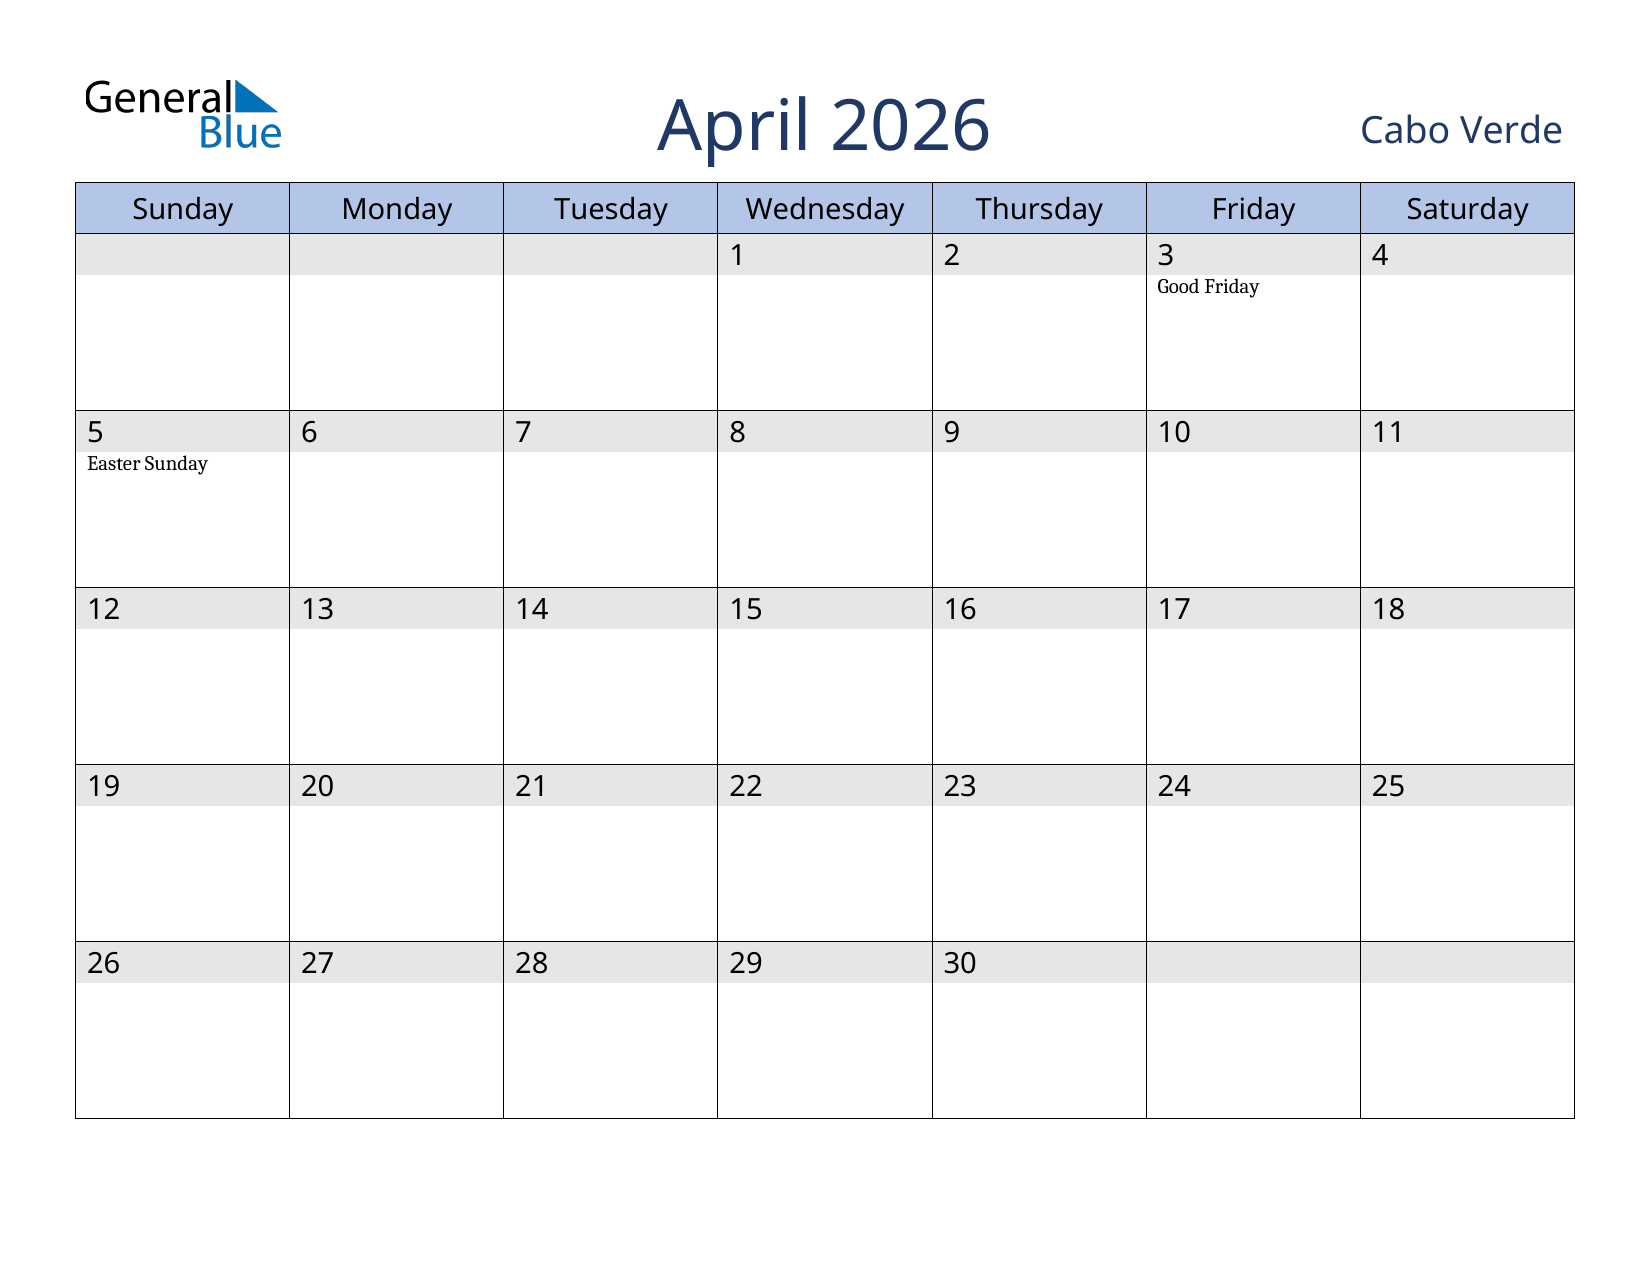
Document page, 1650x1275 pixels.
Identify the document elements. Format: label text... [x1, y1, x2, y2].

table_cell 6 [290, 411, 503, 452]
table_header [76, 75, 503, 182]
table_cell 26 [76, 942, 289, 983]
table_cell [933, 629, 1146, 764]
table_cell [1147, 806, 1360, 941]
table_cell Wednesday [718, 183, 932, 233]
table_cell 29 [718, 942, 932, 983]
table_cell 11 [1361, 411, 1574, 452]
table_cell [718, 629, 932, 764]
table_header Cabo Verde [1146, 75, 1574, 182]
table_cell 30 [933, 942, 1146, 983]
table_cell [290, 983, 503, 1118]
table_cell [76, 275, 289, 410]
table_cell 21 [504, 765, 717, 806]
table_cell [718, 275, 932, 410]
table_cell 23 [933, 765, 1146, 806]
table_cell [290, 806, 503, 941]
table_cell 7 [504, 411, 717, 452]
table_cell [1361, 275, 1574, 410]
table_cell [933, 983, 1146, 1118]
table_cell 18 [1361, 588, 1574, 629]
table_cell 25 [1361, 765, 1574, 806]
table_cell [718, 983, 932, 1118]
table_cell Friday [1147, 183, 1360, 233]
table_cell [76, 983, 289, 1118]
table_cell 17 [1147, 588, 1360, 629]
table_cell 15 [718, 588, 932, 629]
table_cell 19 [76, 765, 289, 806]
table_cell [1361, 806, 1574, 941]
table_cell [1147, 629, 1360, 764]
table_cell 22 [718, 765, 932, 806]
table_cell [1361, 942, 1574, 983]
table_cell 5 [76, 411, 289, 452]
table_cell [76, 806, 289, 941]
table_cell 24 [1147, 765, 1360, 806]
table_cell [718, 806, 932, 941]
table_cell [504, 983, 717, 1118]
table_cell [1361, 629, 1574, 764]
table_cell 14 [504, 588, 717, 629]
table_cell Sunday [76, 183, 289, 233]
table_cell [290, 275, 503, 410]
table_cell 13 [290, 588, 503, 629]
table_cell 3 [1147, 234, 1360, 275]
table_cell [504, 452, 717, 587]
table_cell 27 [290, 942, 503, 983]
table_cell Good Friday [1147, 275, 1360, 410]
table_cell [504, 629, 717, 764]
table_cell [76, 234, 289, 275]
table_cell 28 [504, 942, 717, 983]
table_cell 8 [718, 411, 932, 452]
table_cell [290, 629, 503, 764]
table_cell [933, 806, 1146, 941]
table_cell [504, 806, 717, 941]
table_cell Monday [290, 183, 503, 233]
picture [86, 80, 281, 148]
table_header April 2026 [504, 75, 1146, 182]
table_cell [76, 629, 289, 764]
table_cell [718, 452, 932, 587]
table_cell [933, 275, 1146, 410]
table_cell [1147, 942, 1360, 983]
table_cell [933, 452, 1146, 587]
table_cell [1147, 452, 1360, 587]
table_cell [504, 275, 717, 410]
table_cell [1361, 452, 1574, 587]
table_cell [1361, 983, 1574, 1118]
table_cell Thursday [933, 183, 1146, 233]
table_cell 16 [933, 588, 1146, 629]
table_cell 9 [933, 411, 1146, 452]
table_cell 10 [1147, 411, 1360, 452]
table_cell Tuesday [504, 183, 717, 233]
table_cell [504, 234, 717, 275]
table_cell 12 [76, 588, 289, 629]
table_cell 2 [933, 234, 1146, 275]
table_cell 20 [290, 765, 503, 806]
table_cell Saturday [1361, 183, 1574, 233]
table_cell [290, 452, 503, 587]
table_cell [1147, 983, 1360, 1118]
table_cell 1 [718, 234, 932, 275]
table_cell 4 [1361, 234, 1574, 275]
table_cell Easter Sunday [76, 452, 289, 587]
table_cell [290, 234, 503, 275]
